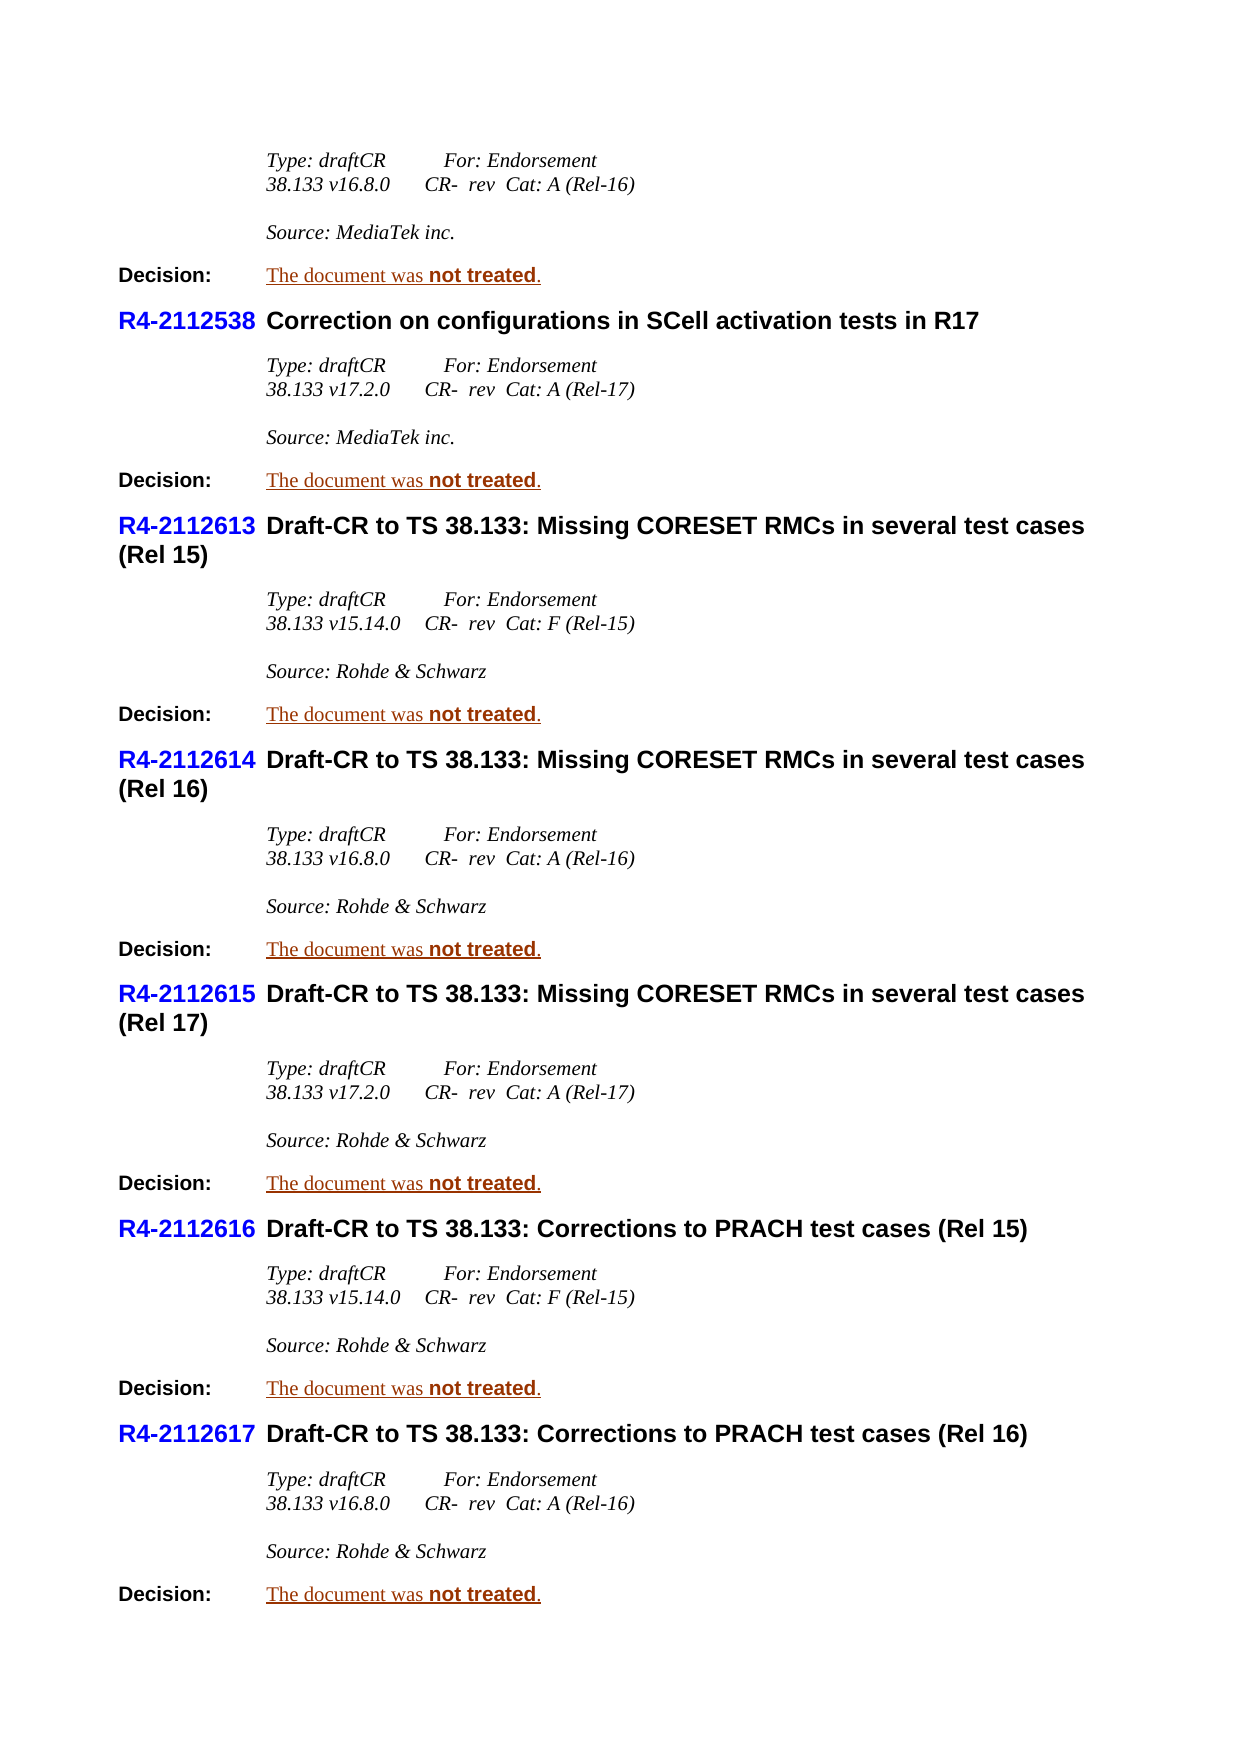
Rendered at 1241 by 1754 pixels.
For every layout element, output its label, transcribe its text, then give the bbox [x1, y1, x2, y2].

text R4-2112617 Draft-CR to TS 38.133: Corrections to PRACH test cases (Rel 16) [118, 1419, 1122, 1448]
text Decision: The document was not treated. [118, 263, 1122, 287]
text R4-2112613 Draft-CR to TS 38.133: Missing CORESET RMCs in several test cases (Rel 15) [118, 511, 1122, 568]
text Decision: The document was not treated. [118, 1171, 1122, 1195]
text R4-2112616 Draft-CR to TS 38.133: Corrections to PRACH test cases (Rel 15) [118, 1213, 1122, 1242]
text R4-2112615 Draft-CR to TS 38.133: Missing CORESET RMCs in several test cases (Rel 17) [118, 979, 1122, 1037]
text Type: draftCR For: Endorsement 38.133 v16.8.0 CR- rev Cat: A (Rel-16) Source: Rohde & Schwarz [118, 1466, 1122, 1563]
text R4-2112538 Correction on configurations in SCell activation tests in R17 [118, 306, 1122, 334]
text R4-2112614 Draft-CR to TS 38.133: Missing CORESET RMCs in several test cases (Rel 16) [118, 745, 1122, 803]
text Type: draftCR For: Endorsement 38.133 v17.2.0 CR- rev Cat: A (Rel-17) Source: Rohde & Schwarz [118, 1056, 1122, 1152]
text Decision: The document was not treated. [118, 936, 1122, 961]
text Decision: The document was not treated. [118, 1581, 1122, 1606]
text Decision: The document was not treated. [118, 702, 1122, 726]
text Type: draftCR For: Endorsement 38.133 v17.2.0 CR- rev Cat: A (Rel-17) Source: MediaTek inc. [118, 353, 1122, 449]
text Type: draftCR For: Endorsement 38.133 v15.14.0 CR- rev Cat: F (Rel-15) Source: Rohde & Schwarz [118, 587, 1122, 683]
text Type: draftCR For: Endorsement 38.133 v16.8.0 CR- rev Cat: A (Rel-16) Source: Rohde & Schwarz [118, 821, 1122, 918]
text Decision: The document was not treated. [118, 1376, 1122, 1400]
text Type: draftCR For: Endorsement 38.133 v16.8.0 CR- rev Cat: A (Rel-16) Source: MediaTek inc. [118, 148, 1122, 244]
text Decision: The document was not treated. [118, 468, 1122, 492]
text Type: draftCR For: Endorsement 38.133 v15.14.0 CR- rev Cat: F (Rel-15) Source: Rohde & Schwarz [118, 1261, 1122, 1357]
